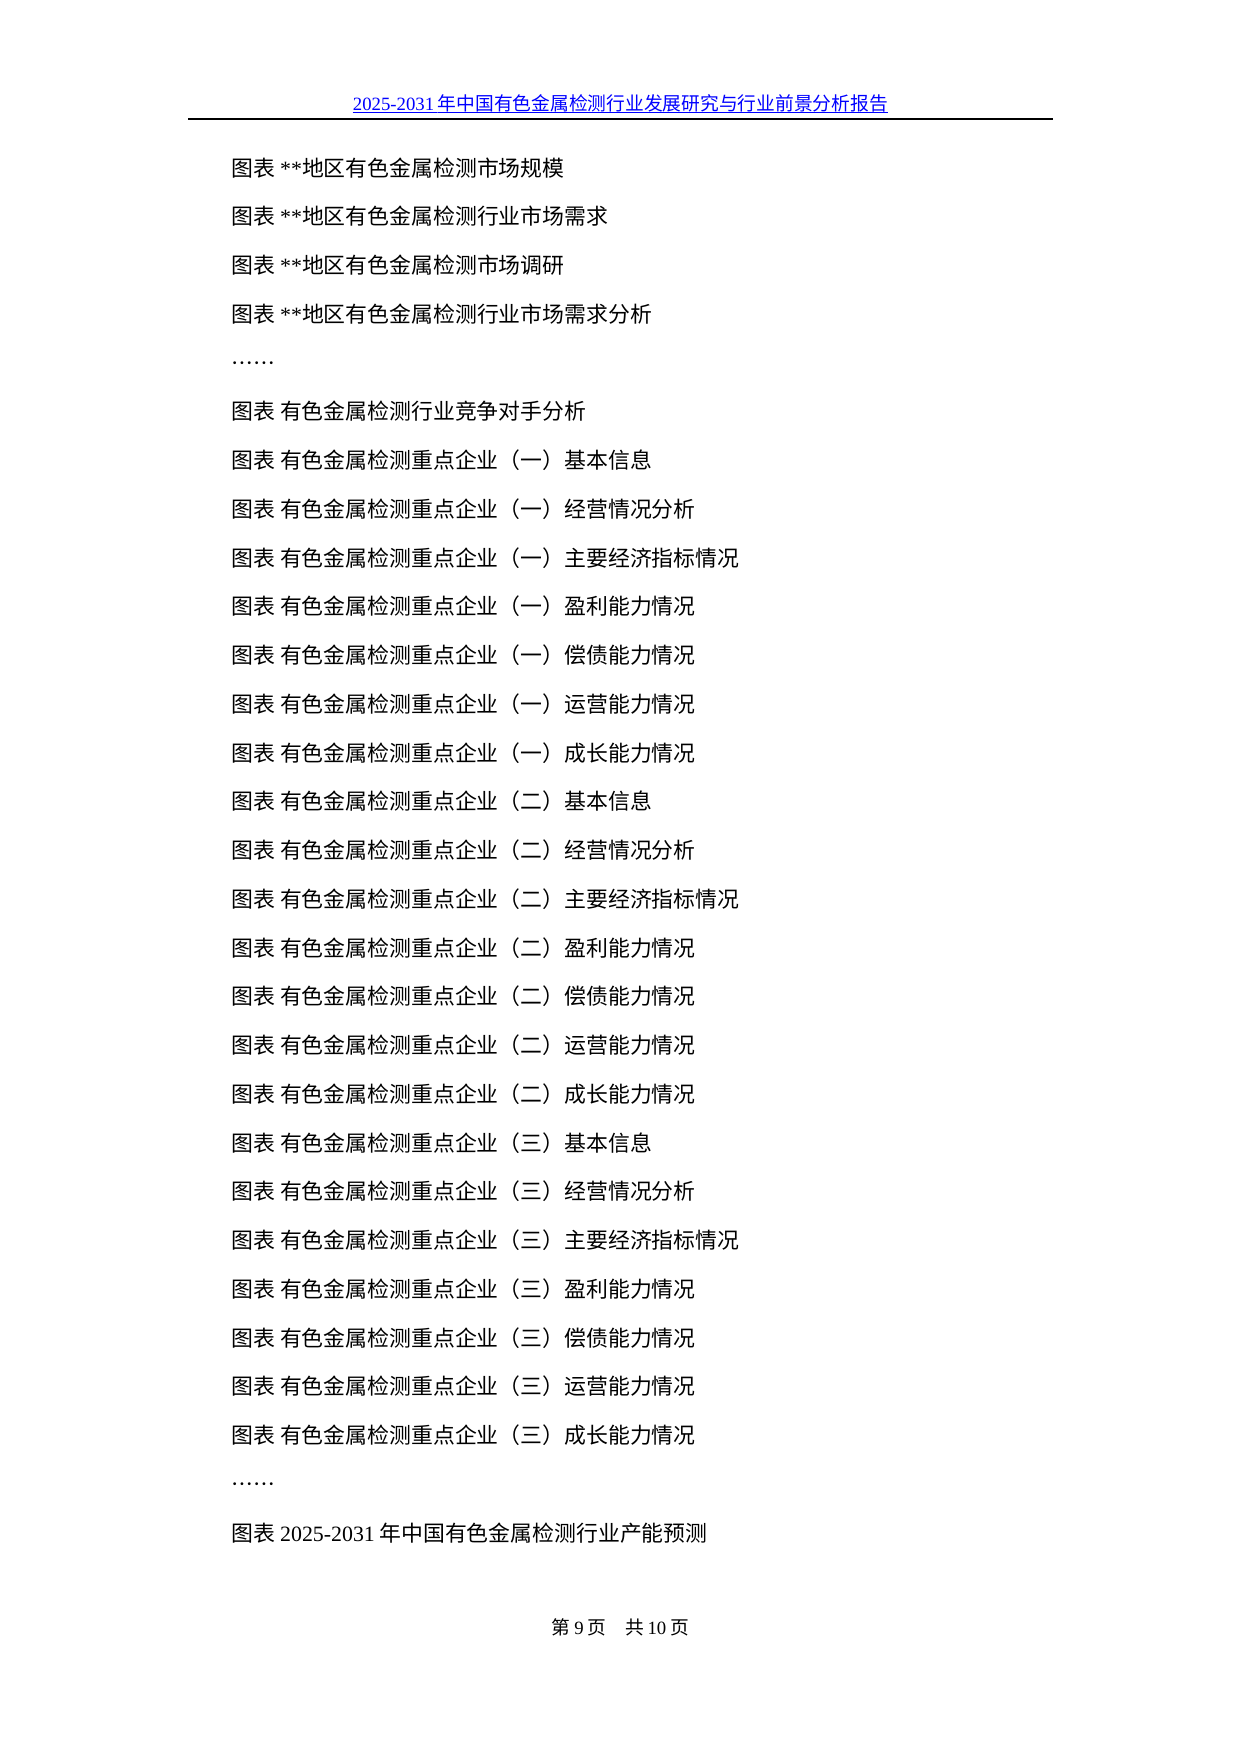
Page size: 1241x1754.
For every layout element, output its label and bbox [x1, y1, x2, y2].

text [187, 150, 1053, 1548]
